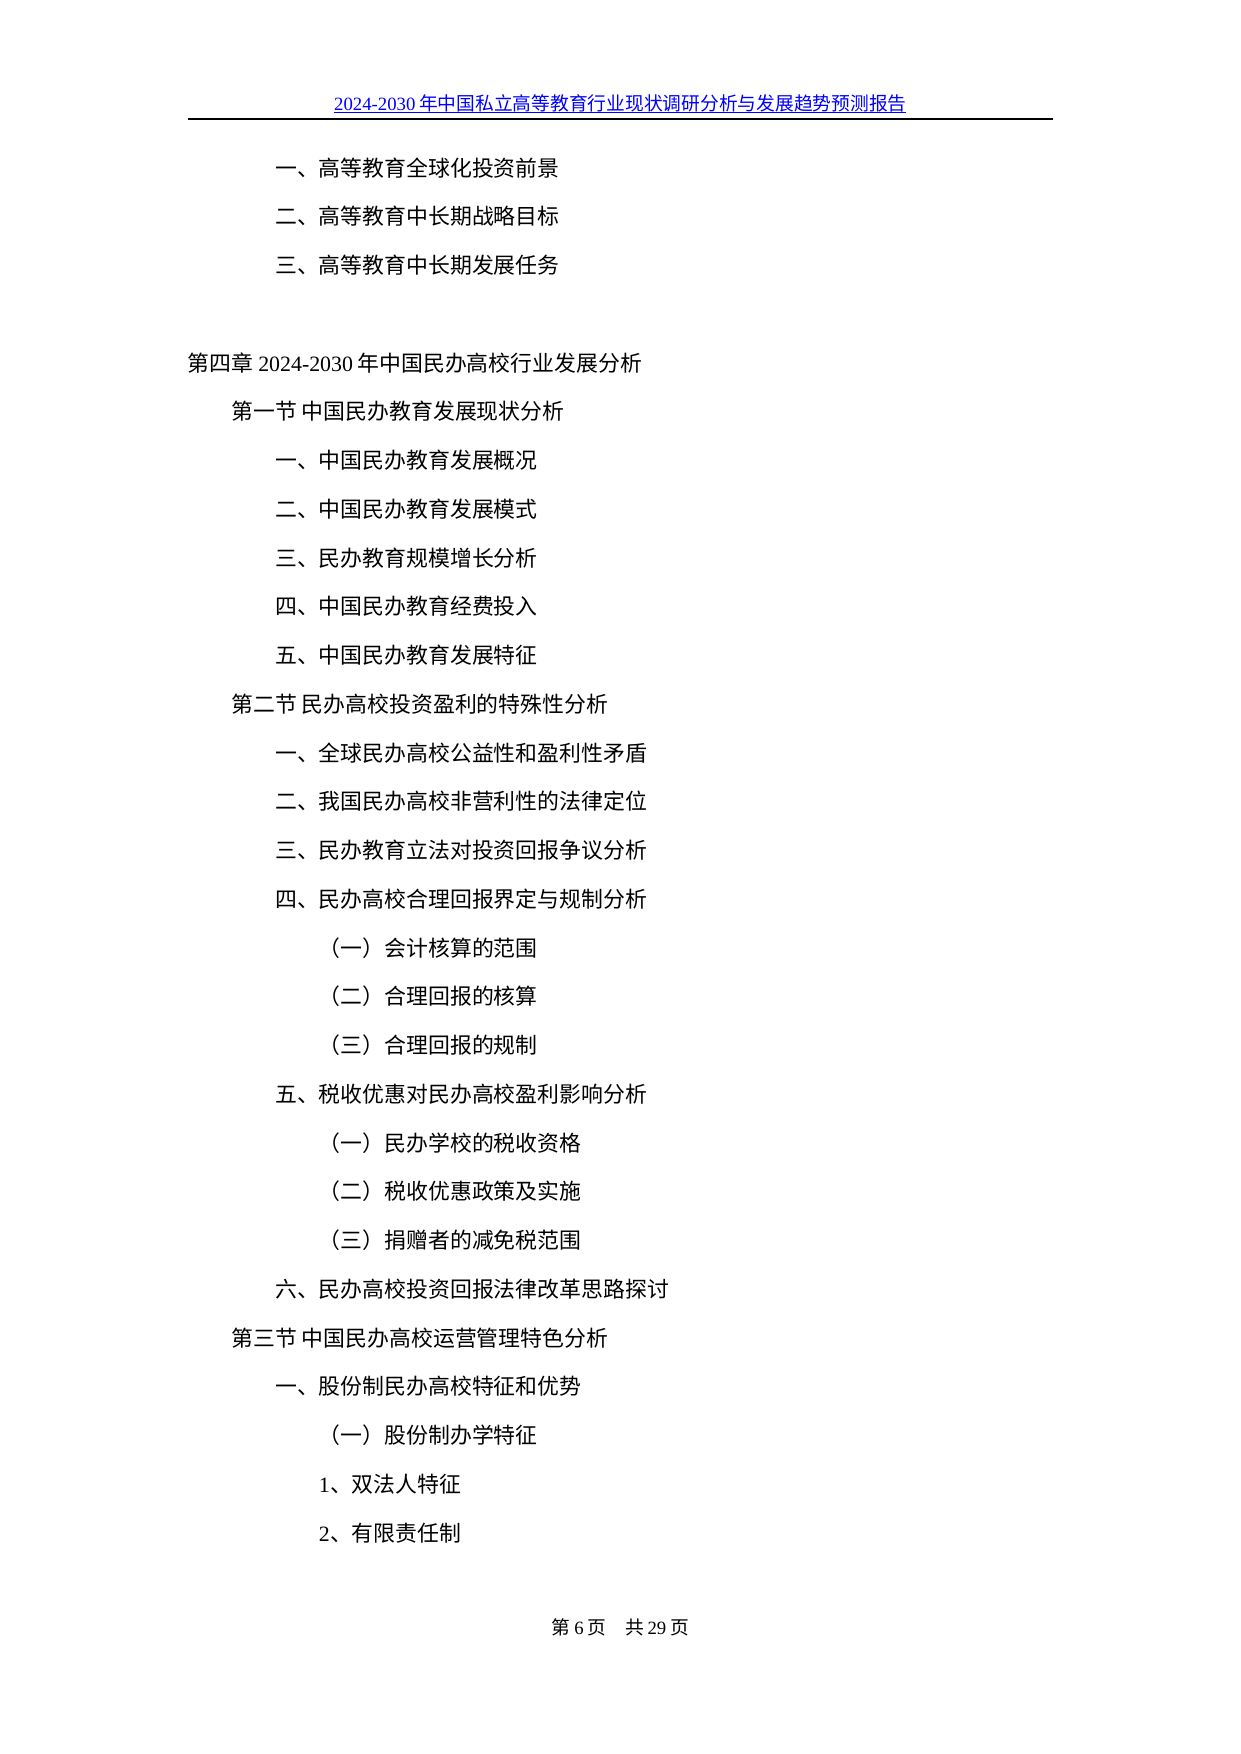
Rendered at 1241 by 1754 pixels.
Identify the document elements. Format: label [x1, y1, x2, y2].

text [187, 150, 1053, 1548]
